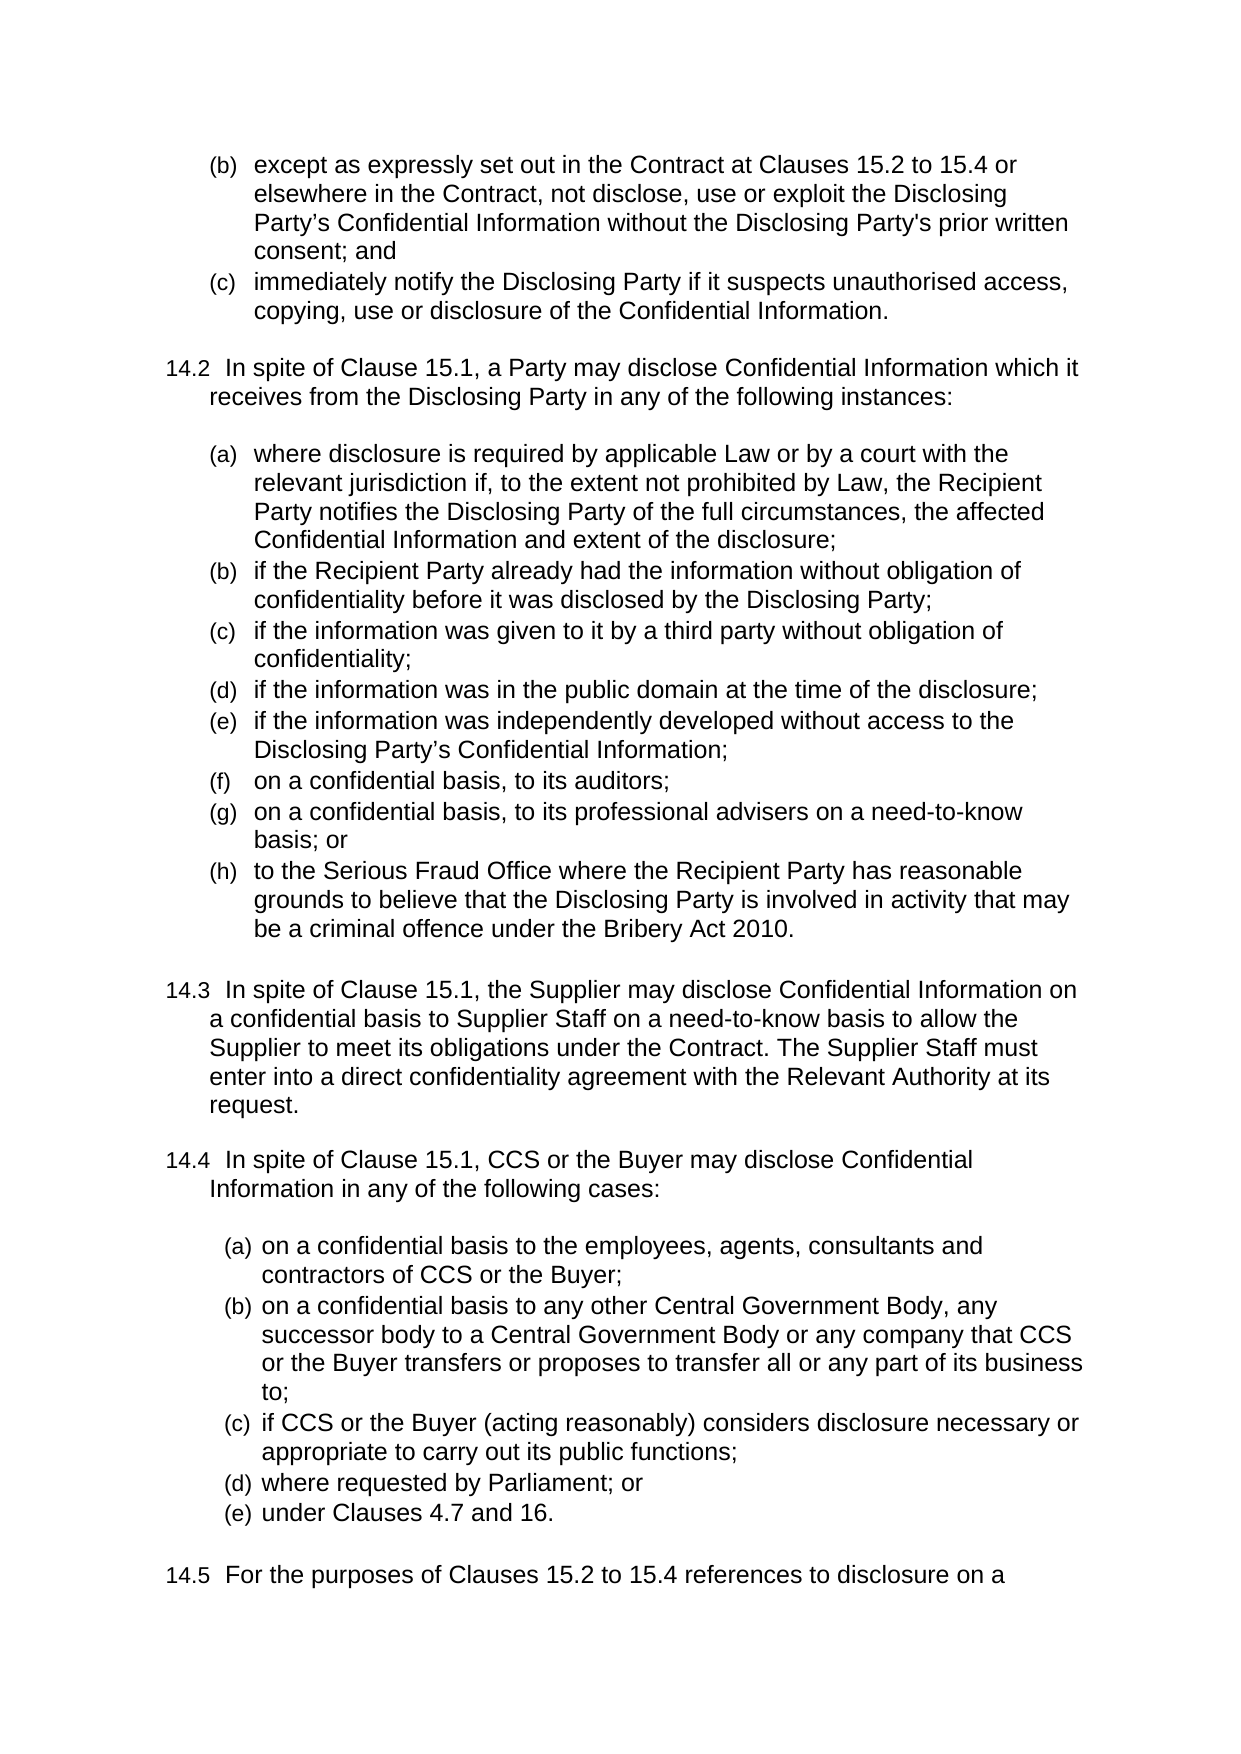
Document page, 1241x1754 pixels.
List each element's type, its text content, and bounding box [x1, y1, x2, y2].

list under Clauses 4.7 and 16. [224, 1498, 1090, 1527]
list if CCS or the Buyer (acting reasonably) considers disclosure necessary or appropriate to carry out its public functions; [224, 1408, 1090, 1465]
list if the information was in the public domain at the time of the disclosure; [209, 675, 1090, 704]
list immediately notify the Disclosing Party if it suspects unauthorised access, copying, use or disclosure of the Confidential Information. [209, 267, 1090, 351]
list if the information was independently developed without access to the Disclosing Party’s Confidential Information; [209, 706, 1090, 763]
list except as expressly set out in the Contract at Clauses 15.2 to 15.4 or elsewhere in the Contract, not disclose, use or exploit the Disclosing Party’s Confidential Information without the Disclosing Party's prior written consent; and [209, 150, 1090, 265]
list on a confidential basis to the employees, agents, consultants and contractors of CCS or the Buyer; [224, 1231, 1090, 1289]
list In spite of Clause 15.1, CCS or the Buyer may disclose Confidential Information in any of the following cases: [165, 1145, 1090, 1229]
list where requested by Parliament; or [224, 1467, 1090, 1496]
list to the Serious Fraud Office where the Recipient Party has reasonable grounds to believe that the Disclosing Party is involved in activity that may be a criminal offence under the Bribery Act 2010. [209, 856, 1090, 942]
list if the Recipient Party already had the information without obligation of confidentiality before it was disclosed by the Disclosing Party; [209, 556, 1090, 613]
list on a confidential basis, to its auditors; [209, 766, 1090, 794]
list on a confidential basis, to its professional advisers on a need-to-know basis; or [209, 796, 1090, 854]
list where disclosure is required by applicable Law or by a court with the relevant jurisdiction if, to the extent not prohibited by Law, the Recipient Party notifies the Disclosing Party of the full circumstances, the affected Confidential Information and extent of the disclosure; [209, 439, 1090, 554]
list In spite of Clause 15.1, a Party may disclose Confidential Information which it receives from the Disclosing Party in any of the following instances: [165, 353, 1090, 437]
list In spite of Clause 15.1, the Supplier may disclose Confidential Information on a confidential basis to Supplier Staff on a need-to-know basis to allow the Supplier to meet its obligations under the Contract. The Supplier Staff must enter into a direct confidentiality agreement with the Relevant Authority at its request. [165, 975, 1090, 1145]
list if the information was given to it by a third party without obligation of confidentiality; [209, 616, 1090, 673]
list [165, 1560, 1090, 1589]
list on a confidential basis to any other Central Government Body, any successor body to a Central Government Body or any company that CCS or the Buyer transfers or proposes to transfer all or any part of its business to; [224, 1291, 1090, 1406]
